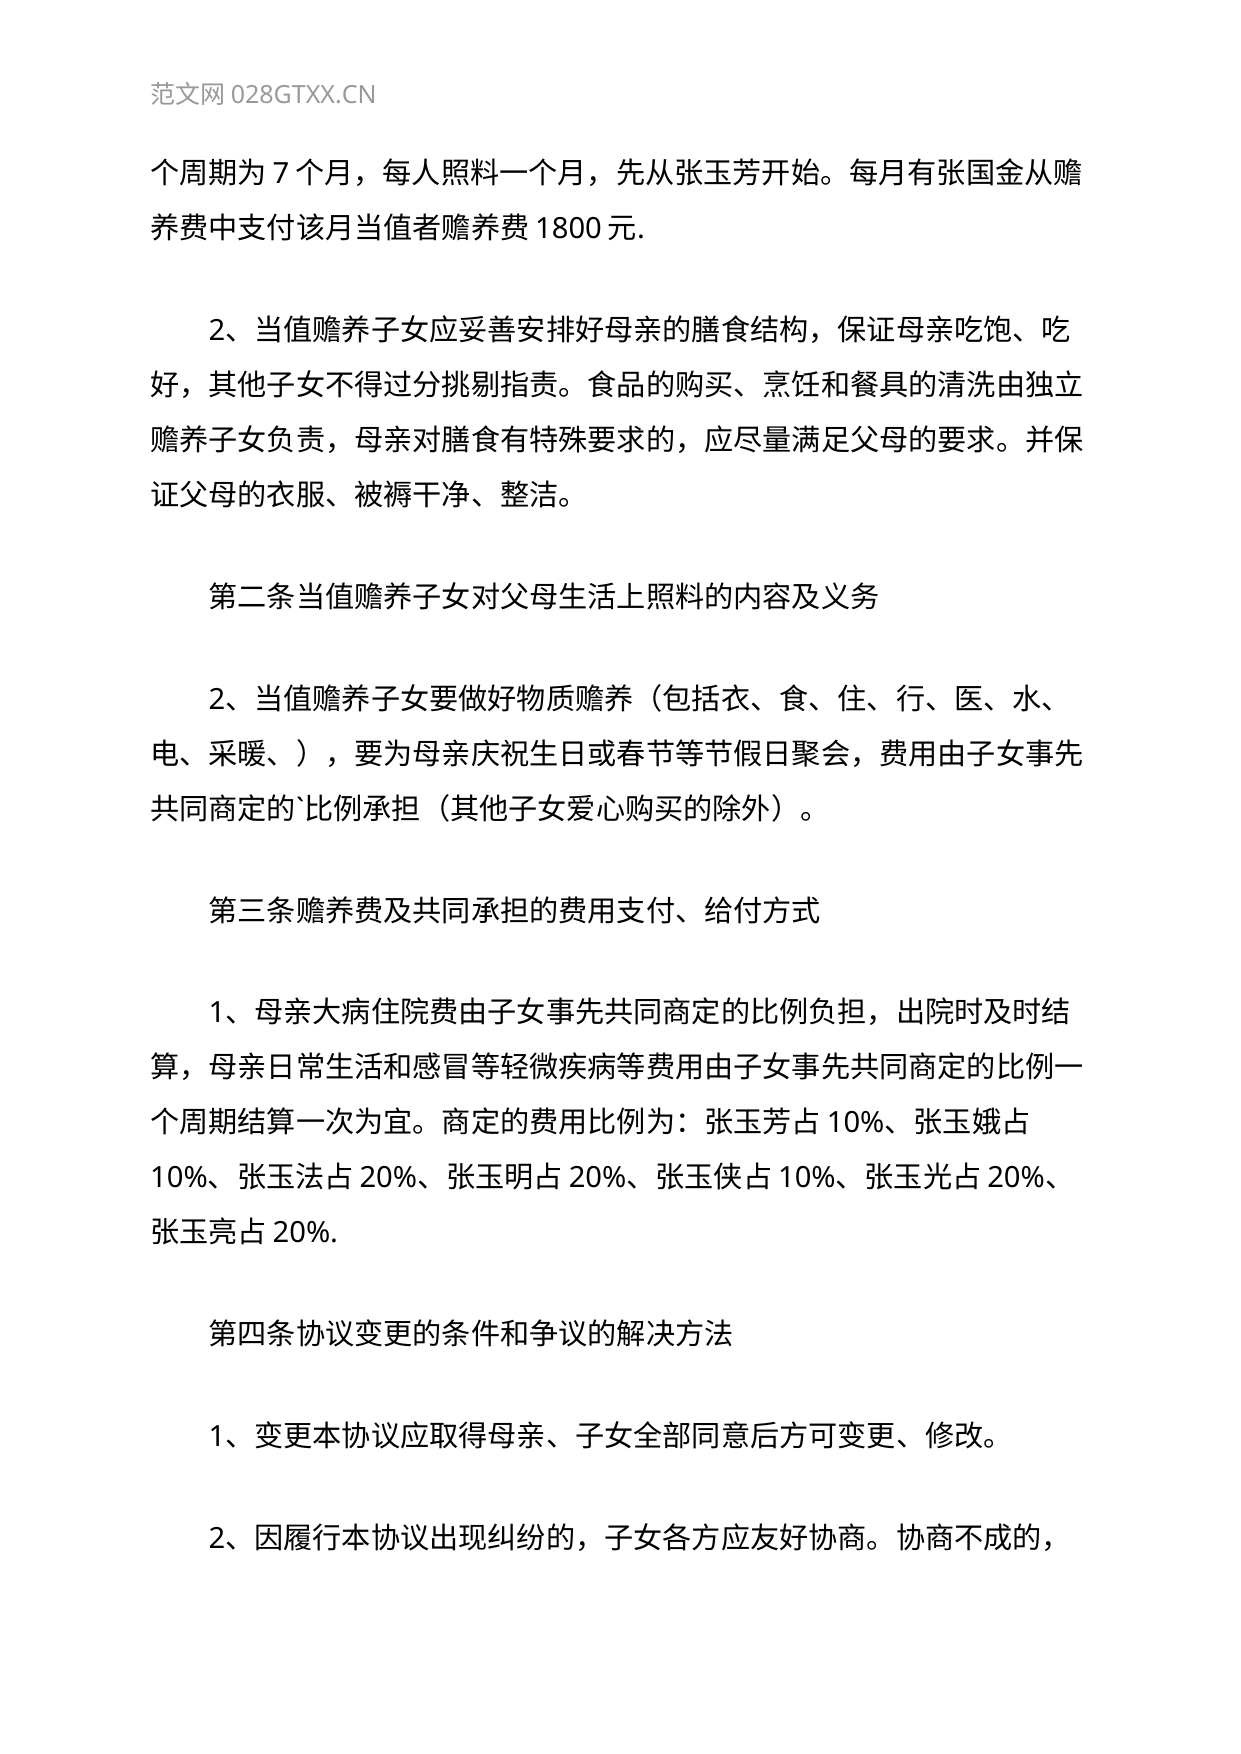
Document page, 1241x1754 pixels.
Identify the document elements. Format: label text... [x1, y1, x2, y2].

text 1、变更本协议应取得母亲、子女全部同意后方可变更、修改。 [150, 1413, 1090, 1455]
text 第三条赡养费及共同承担的费用支付、给付方式 [150, 887, 1090, 929]
text 第二条当值赡养子女对父母生活上照料的内容及义务 [150, 573, 1090, 616]
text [150, 150, 1090, 247]
text 第四条协议变更的条件和争议的解决方法 [150, 1311, 1090, 1353]
text 2、当值赡养子女应妥善安排好母亲的膳食结构，保证母亲吃饱、吃好，其他子女不得过分挑剔指责。食品的购买、烹饪和餐具的清洗由独立赡养子女负责，母亲对膳食有特殊要求的，应尽量满足父母的要求。并保证父母的衣服、被褥干净、整洁。 [150, 307, 1090, 514]
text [150, 1514, 1090, 1557]
text 2、当值赡养子女要做好物质赡养（包括衣、食、住、行、医、水、电、采暖、），要为母亲庆祝生日或春节等节假日聚会，费用由子女事先共同商定的`比例承担（其他子女爱心购买的除外）。 [150, 675, 1090, 828]
text 1、母亲大病住院费由子女事先共同商定的比例负担，出院时及时结算，母亲日常生活和感冒等轻微疾病等费用由子女事先共同商定的比例一个周期结算一次为宜。商定的费用比例为：张玉芳占10%、张玉娥占10%、张玉法占20%、张玉明占20%、张玉侠占10%、张玉光占20%、张玉亮占20%. [150, 989, 1090, 1251]
